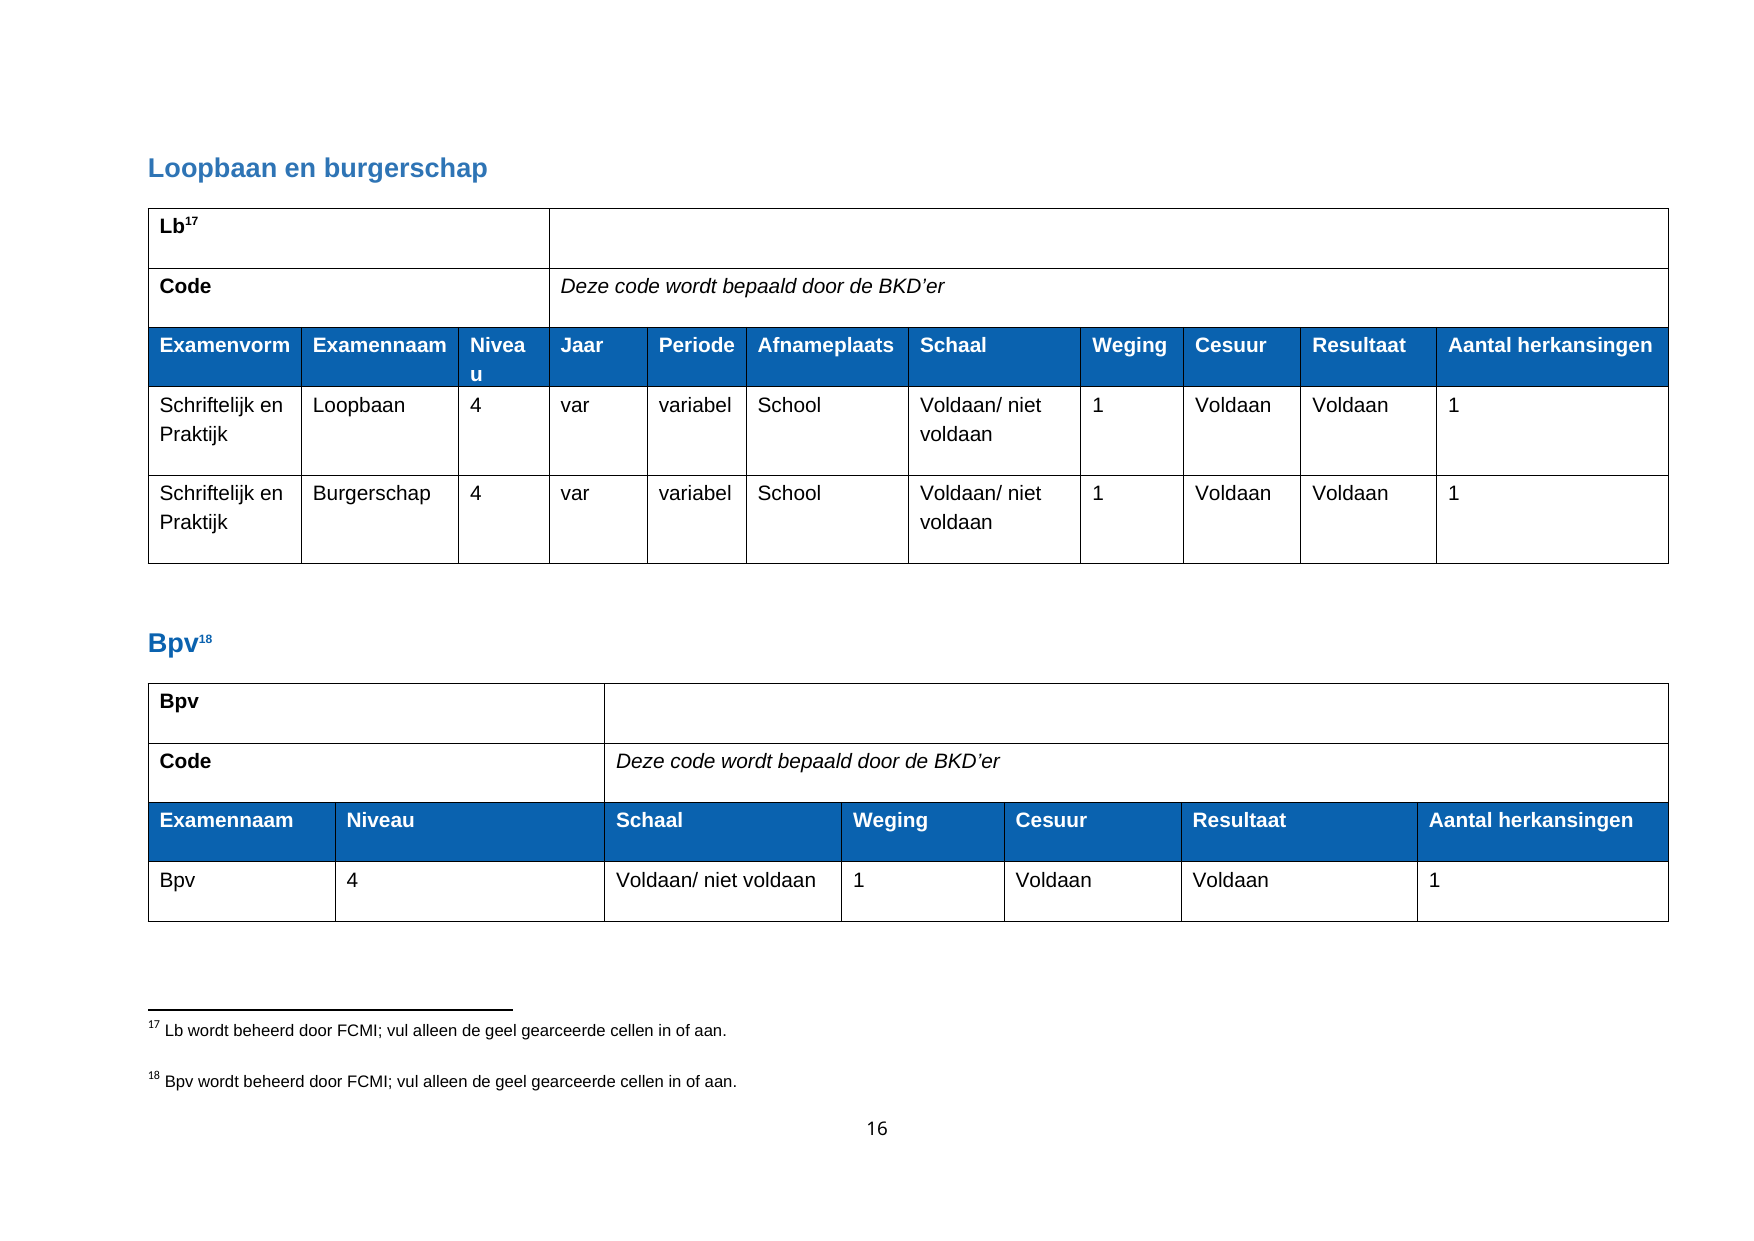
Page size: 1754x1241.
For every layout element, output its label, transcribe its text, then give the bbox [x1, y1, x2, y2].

table_header [550, 209, 1668, 267]
table_cell Voldaan [1301, 387, 1436, 475]
table_cell Aantal herkansingen [1437, 328, 1668, 386]
table_cell Voldaan [1301, 476, 1436, 563]
table_cell Examennaam [302, 328, 458, 386]
table_cell Loopbaan [302, 387, 458, 475]
table_cell Voldaan [1182, 862, 1417, 921]
table_cell Deze code wordt bepaald door de BKD’er [605, 744, 1668, 802]
table_cell Weging [842, 803, 1004, 861]
table_cell 1 [1418, 862, 1668, 921]
table_header Lb [149, 209, 549, 267]
table_header Bpv [149, 684, 604, 742]
table_cell 4 [459, 476, 549, 563]
table_cell Deze code wordt bepaald door de BKD’er [550, 269, 1668, 327]
table_cell Burgerschap [302, 476, 458, 563]
table_cell Schriftelijk en Praktijk [149, 476, 301, 563]
table_cell Cesuur [1005, 803, 1181, 861]
table_cell Examenvorm [149, 328, 301, 386]
table_cell Jaar [550, 328, 647, 386]
table_cell Voldaan [1005, 862, 1181, 921]
table_cell Aantal herkansingen [1418, 803, 1668, 861]
table_cell 1 [1081, 476, 1183, 563]
table_cell var [550, 476, 647, 563]
subtitle Loopbaan en burgerschap [148, 152, 1606, 183]
table_cell Code [149, 269, 549, 327]
table_cell Resultaat [1182, 803, 1417, 861]
table_cell Cesuur [1184, 328, 1300, 386]
table_cell Voldaan [1184, 476, 1300, 563]
table_cell variabel [648, 387, 746, 475]
table_cell 1 [842, 862, 1004, 921]
table_cell Schaal [909, 328, 1080, 386]
table_cell 4 [459, 387, 549, 475]
table_cell 1 [1437, 387, 1668, 475]
table_header [605, 684, 1668, 742]
table_cell Periode [648, 328, 746, 386]
table_cell Bpv [149, 862, 335, 921]
table_cell Resultaat [1301, 328, 1436, 386]
table_cell Voldaan/ niet voldaan [605, 862, 841, 921]
table_cell Schriftelijk en Praktijk [149, 387, 301, 475]
table_cell Schaal [605, 803, 841, 861]
table_cell Niveau [336, 803, 604, 861]
table_cell School [747, 387, 908, 475]
table_cell Voldaan [1184, 387, 1300, 475]
table_cell variabel [648, 476, 746, 563]
table_cell Afnameplaats [747, 328, 908, 386]
table_cell Voldaan/ niet voldaan [909, 476, 1080, 563]
table_cell School [747, 476, 908, 563]
table_cell var [550, 387, 647, 475]
subtitle Bpv [148, 627, 1606, 658]
table_cell Voldaan/ niet voldaan [909, 387, 1080, 475]
table_cell 4 [336, 862, 604, 921]
table_cell 1 [1081, 387, 1183, 475]
table_cell Examennaam [149, 803, 335, 861]
table_cell Code [149, 744, 604, 802]
table_cell Niveau [459, 328, 549, 386]
table_cell 1 [1437, 476, 1668, 563]
table_cell Weging [1081, 328, 1183, 386]
